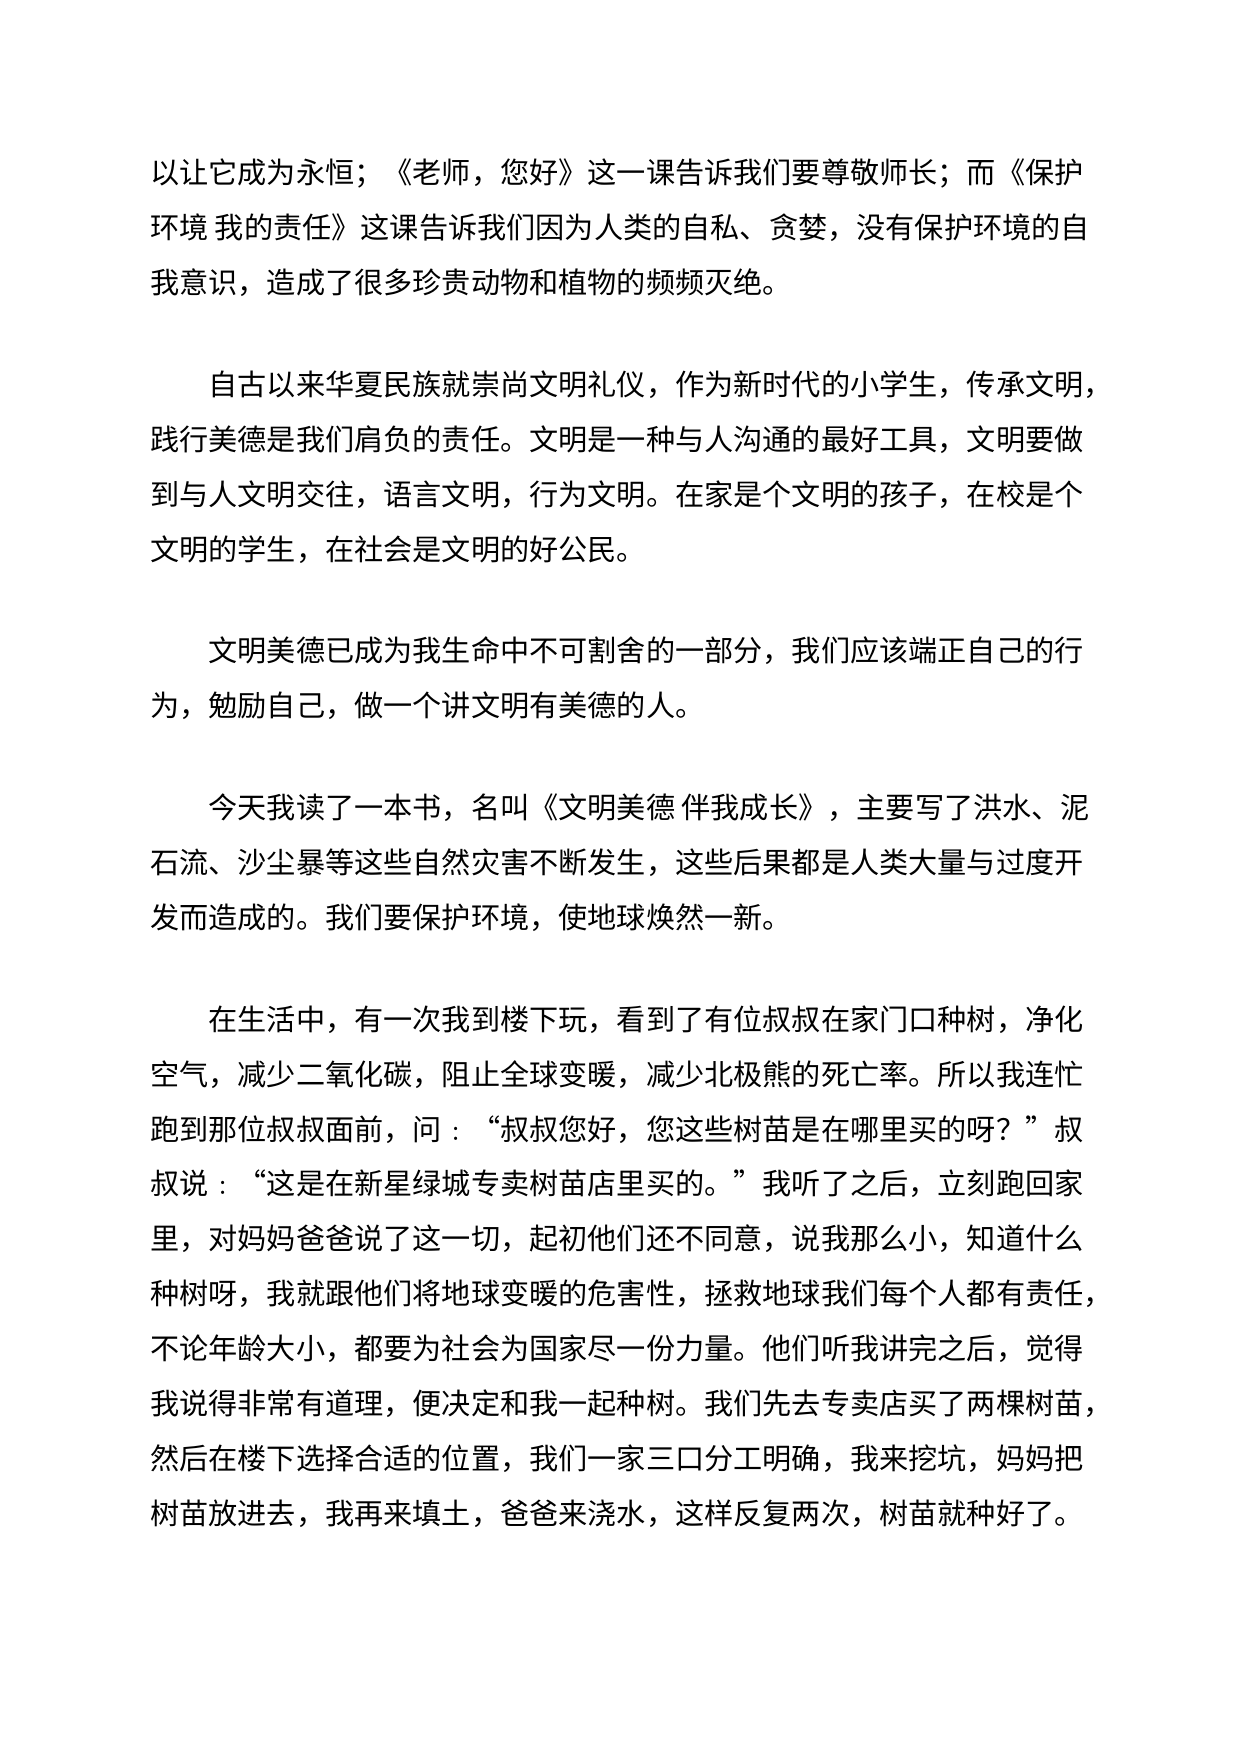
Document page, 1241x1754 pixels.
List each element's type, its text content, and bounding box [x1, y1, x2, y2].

text 今天我读了一本书，名叫《文明美德 伴我成长》，主要写了洪水、泥石流、沙尘暴等这些自然灾害不断发生，这些后果都是人类大量与过度开发而造成的。我们要保护环境，使地球焕然一新。 [150, 785, 1090, 937]
text 文明美德已成为我生命中不可割舍的一部分，我们应该端正自己的行为，勉励自己，做一个讲文明有美德的人。 [150, 628, 1090, 725]
text 在生活中，有一次我到楼下玩，看到了有位叔叔在家门口种树，净化空气，减少二氧化碳，阻止全球变暖，减少北极熊的死亡率。所以我连忙跑到那位叔叔面前，问﹕“叔叔您好，您这些树苗是在哪里买的呀？”叔叔说﹕“这是在新星绿城专卖树苗店里买的。”我听了之后，立刻跑回家里，对妈妈爸爸说了这一切，起初他们还不同意，说我那么小，知道什么种树呀，我就跟他们将地球变暖的危害性，拯救地球我们每个人都有责任，不论年龄大小，都要为社会为国家尽一份力量。他们听我讲完之后，觉得我说得非常有道理，便决定和我一起种树。我们先去专卖店买了两棵树苗，然后在楼下选择合适的位置，我们一家三口分工明确，我来挖坑，妈妈把树苗放进去，我再来填土，爸爸来浇水，这样反复两次，树苗就种好了。 [150, 996, 1090, 1533]
text 自古以来华夏民族就崇尚文明礼仪，作为新时代的小学生，传承文明，践行美德是我们肩负的责任。文明是一种与人沟通的最好工具，文明要做到与人文明交往，语言文明，行为文明。在家是个文明的孩子，在校是个文明的学生，在社会是文明的好公民。 [150, 362, 1090, 568]
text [150, 150, 1090, 302]
